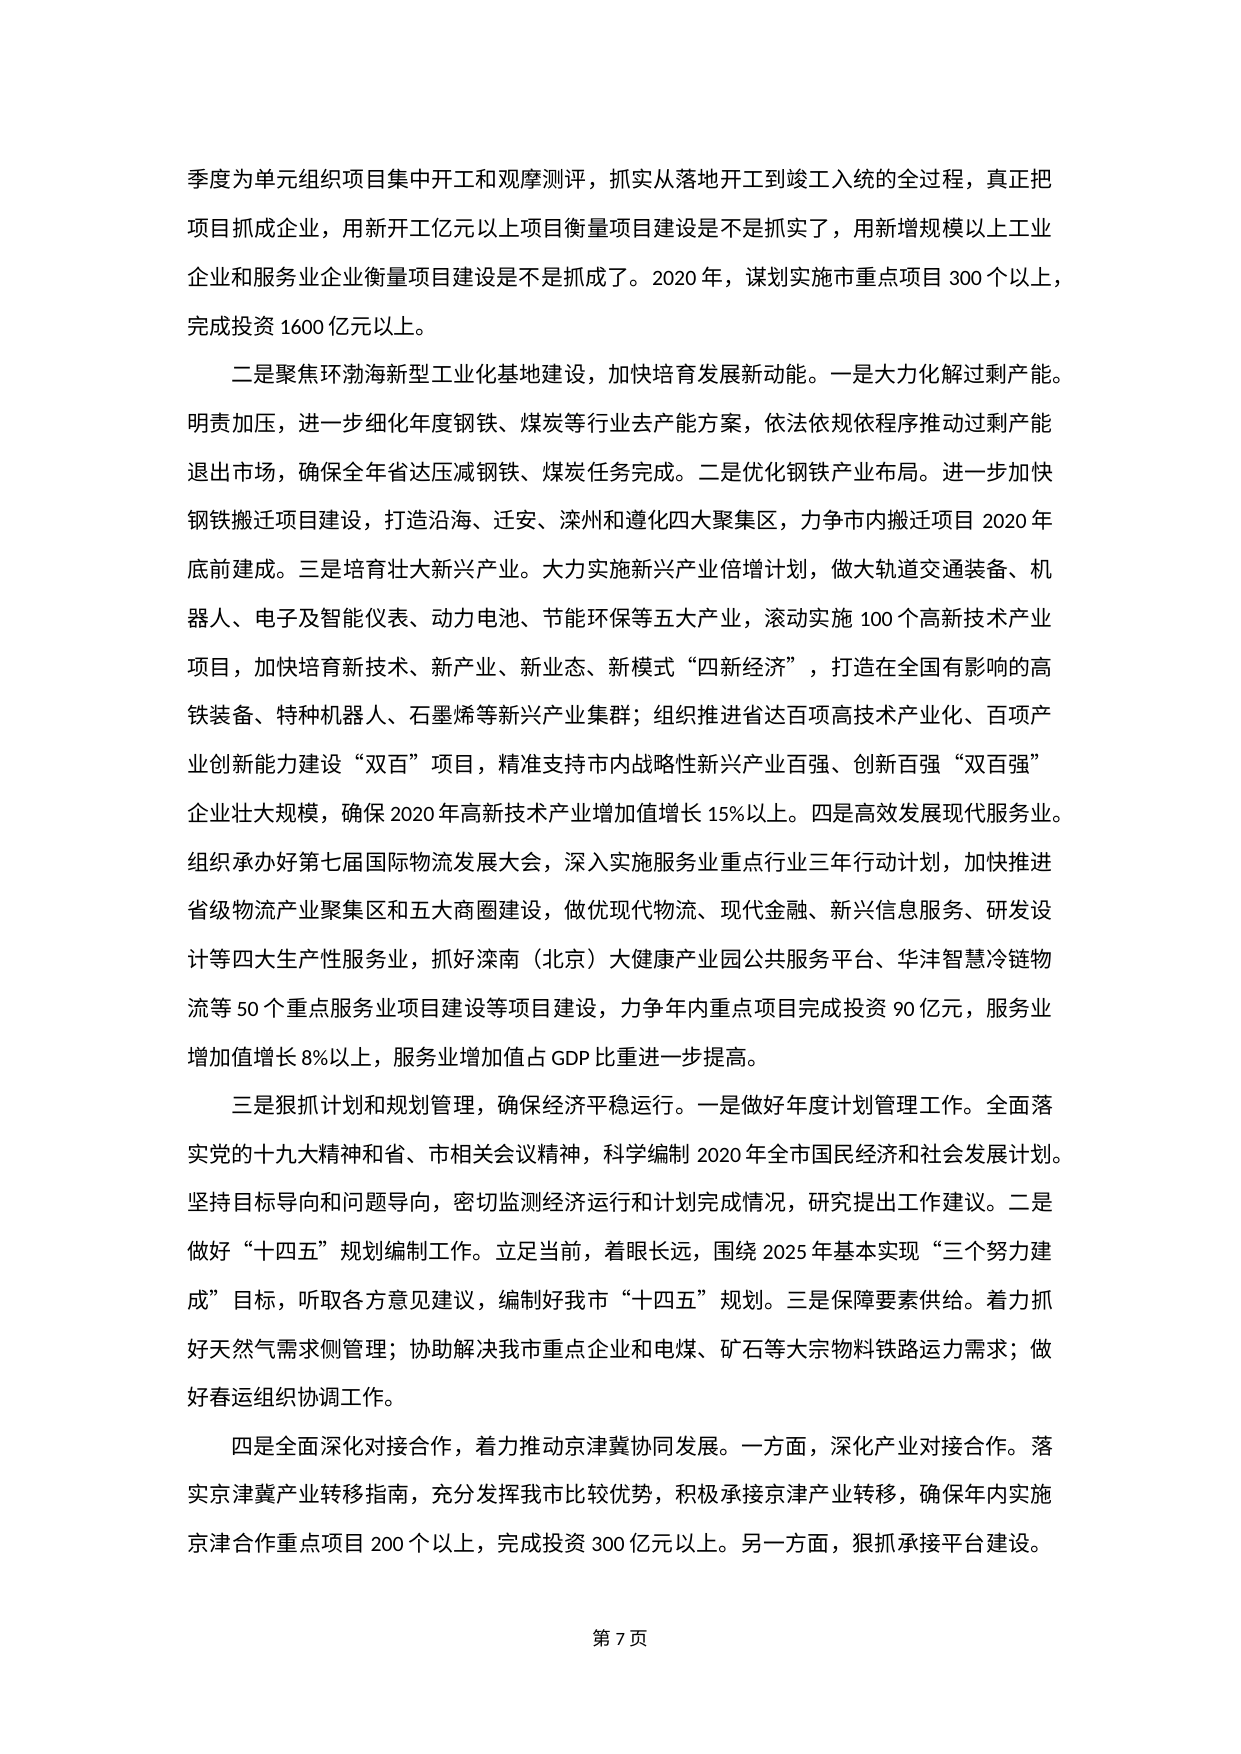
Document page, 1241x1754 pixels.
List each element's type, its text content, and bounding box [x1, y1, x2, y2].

text 二是聚焦环渤海新型工业化基地建设，加快培育发展新动能。一是大力化解过剩产能。明责加压，进一步细化年度钢铁、煤炭等行业去产能方案，依法依规依程序推动过剩产能退出市场，确保全年省达压减钢铁、煤炭任务完成。二是优化钢铁产业布局。进一步加快钢铁搬迁项目建设，打造沿海、迁安、滦州和遵化四大聚集区，力争市内搬迁项目2020年底前建成。三是培育壮大新兴产业。大力实施新兴产业倍增计划，做大轨道交通装备、机器人、电子及智能仪表、动力电池、节能环保等五大产业，滚动实施100个高新技术产业项目，加快培育新技术、新产业、新业态、新模式“四新经济”，打造在全国有影响的高铁装备、特种机器人、石墨烯等新兴产业集群；组织推进省达百项高技术产业化、百项产业创新能力建设“双百”项目，精准支持市内战略性新兴产业百强、创新百强“双百强”企业壮大规模，确保2020年高新技术产业增加值增长15%以上。四是高效发展现代服务业。组织承办好第七届国际物流发展大会，深入实施服务业重点行业三年行动计划，加快推进省级物流产业聚集区和五大商圈建设，做优现代物流、现代金融、新兴信息服务、研发设计等四大生产性服务业，抓好滦南（北京）大健康产业园公共服务平台、华沣智慧冷链物流等50个重点服务业项目建设等项目建设，力争年内重点项目完成投资90亿元，服务业增加值增长8%以上，服务业增加值占GDP比重进一步提高。 [187, 357, 1053, 1072]
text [187, 162, 1053, 341]
text 三是狠抓计划和规划管理，确保经济平稳运行。一是做好年度计划管理工作。全面落实党的十九大精神和省、市相关会议精神，科学编制2020年全市国民经济和社会发展计划。坚持目标导向和问题导向，密切监测经济运行和计划完成情况，研究提出工作建议。二是做好“十四五”规划编制工作。立足当前，着眼长远，围绕2025年基本实现“三个努力建成”目标，听取各方意见建议，编制好我市“十四五”规划。三是保障要素供给。着力抓好天然气需求侧管理；协助解决我市重点企业和电煤、矿石等大宗物料铁路运力需求；做好春运组织协调工作。 [187, 1087, 1053, 1412]
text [187, 1428, 1053, 1558]
